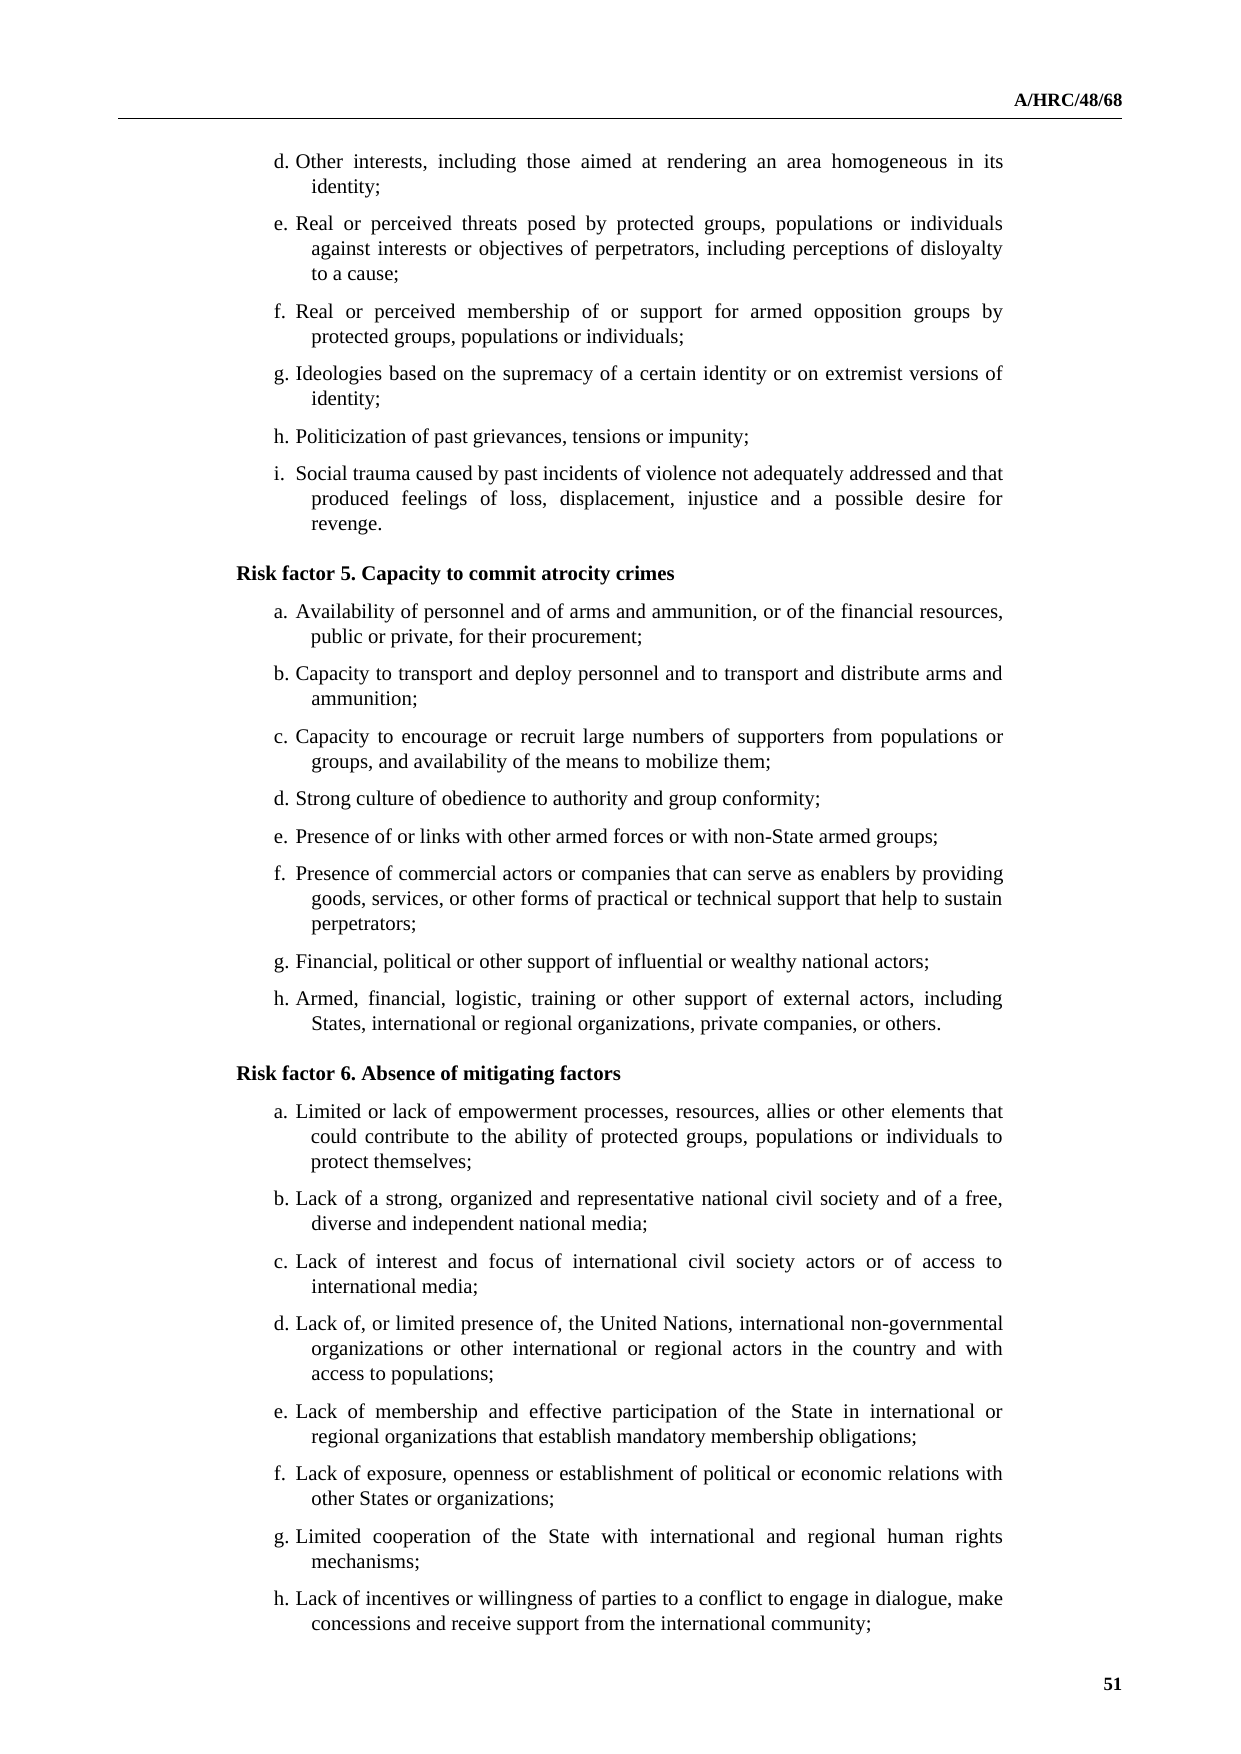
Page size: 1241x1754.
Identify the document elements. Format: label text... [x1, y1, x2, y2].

text f. Presence of commercial actors or companies that can serve as enablers by providing goods, services, or other forms of practical or technical support that help to sustain perpetrators; [274, 860, 1004, 935]
text b. Lack of a strong, organized and representative national civil society and of a free, diverse and independent national media; [274, 1185, 1004, 1235]
text c. Lack of interest and focus of international civil society actors or of access to international media; [274, 1248, 1004, 1298]
text e. Real or perceived threats posed by protected groups, populations or individuals against interests or objectives of perpetrators, including perceptions of disloyalty to a cause; [274, 210, 1004, 285]
text h. Politicization of past grievances, tensions or impunity; [274, 423, 1004, 448]
text e. Presence of or links with other armed forces or with non-State armed groups; [274, 823, 1004, 848]
text f. Real or perceived membership of or support for armed opposition groups by protected groups, populations or individuals; [274, 298, 1004, 348]
text a. Limited or lack of empowerment processes, resources, allies or other elements that could contribute to the ability of protected groups, populations or individuals to protect themselves; [273, 1098, 1004, 1173]
text i. Social trauma caused by past incidents of violence not adequately addressed and that produced feelings of loss, displacement, injustice and a possible desire for revenge. [274, 460, 1004, 535]
text d. Other interests, including those aimed at rendering an area homogeneous in its identity; [274, 148, 1004, 198]
text h. Lack of incentives or willingness of parties to a conflict to engage in dialogue, make concessions and receive support from the international community; [274, 1585, 1004, 1635]
text a. Availability of personnel and of arms and ammunition, or of the financial resources, public or private, for their procurement; [273, 598, 1004, 648]
text f. Lack of exposure, openness or establishment of political or economic relations with other States or organizations; [274, 1460, 1004, 1510]
text Risk factor 6. Absence of mitigating factors [118, 1060, 1004, 1085]
text d. Strong culture of obedience to authority and group conformity; [274, 785, 1004, 810]
text g. Ideologies based on the supremacy of a certain identity or on extremist versions of identity; [274, 360, 1004, 410]
text Risk factor 5. Capacity to commit atrocity crimes [118, 560, 1004, 585]
text c. Capacity to encourage or recruit large numbers of supporters from populations or groups, and availability of the means to mobilize them; [274, 723, 1004, 773]
text g. Financial, political or other support of influential or wealthy national actors; [274, 948, 1004, 973]
text e. Lack of membership and effective participation of the State in international or regional organizations that establish mandatory membership obligations; [274, 1398, 1004, 1448]
text g. Limited cooperation of the State with international and regional human rights mechanisms; [274, 1523, 1004, 1573]
text h. Armed, financial, logistic, training or other support of external actors, including States, international or regional organizations, private companies, or others. [274, 985, 1004, 1035]
text b. Capacity to transport and deploy personnel and to transport and distribute arms and ammunition; [274, 660, 1004, 710]
text d. Lack of, or limited presence of, the United Nations, international non-governmental organizations or other international or regional actors in the country and with access to populations; [274, 1310, 1004, 1385]
